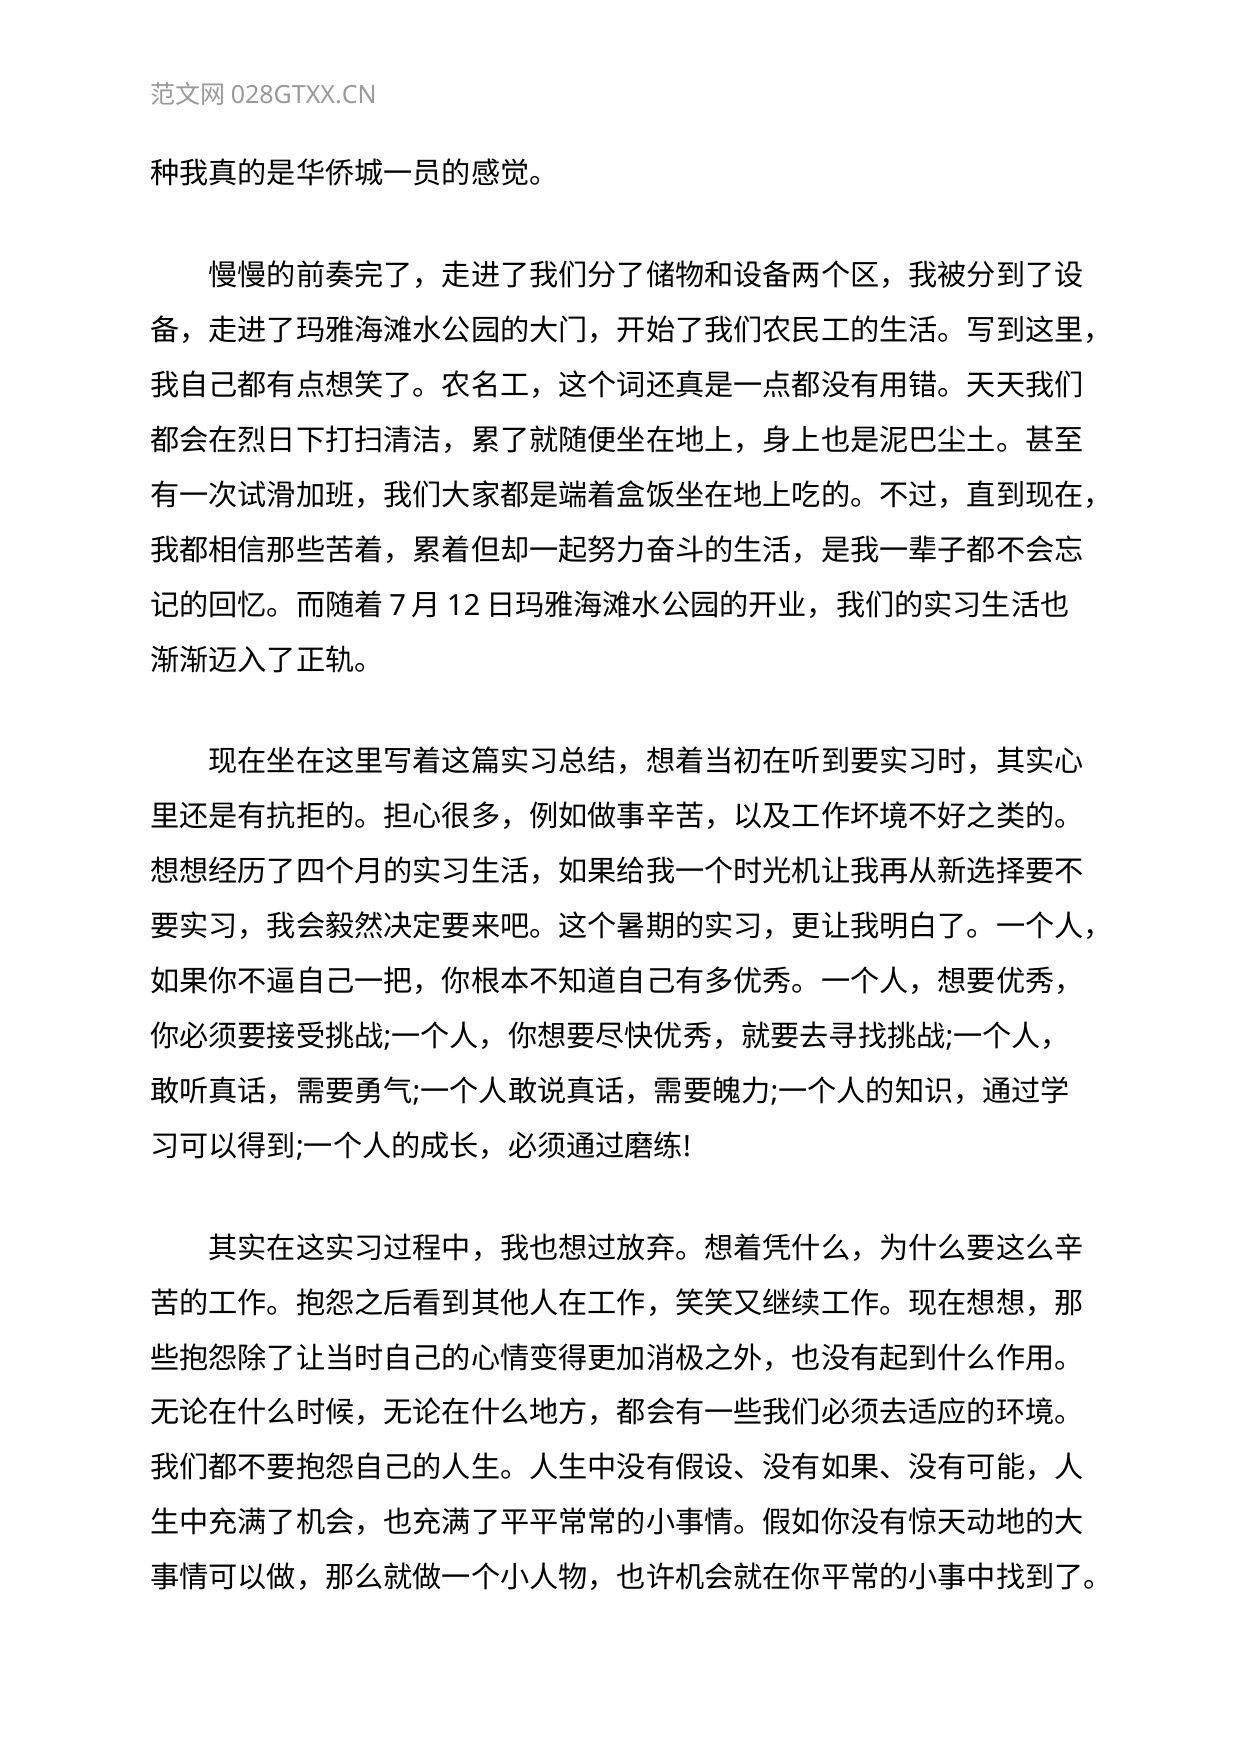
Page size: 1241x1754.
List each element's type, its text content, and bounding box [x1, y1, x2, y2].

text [150, 1224, 1090, 1596]
text 现在坐在这里写着这篇实习总结，想着当初在听到要实习时，其实心里还是有抗拒的。担心很多，例如做事辛苦，以及工作坏境不好之类的。想想经历了四个月的实习生活，如果给我一个时光机让我再从新选择要不要实习，我会毅然决定要来吧。这个暑期的实习，更让我明白了。一个人，如果你不逼自己一把，你根本不知道自己有多优秀。一个人，想要优秀，你必须要接受挑战;一个人，你想要尽快优秀，就要去寻找挑战;一个人，敢听真话，需要勇气;一个人敢说真话，需要魄力;一个人的知识，通过学习可以得到;一个人的成长，必须通过磨练! [150, 738, 1090, 1165]
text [150, 150, 1090, 192]
text 慢慢的前奏完了，走进了我们分了储物和设备两个区，我被分到了设备，走进了玛雅海滩水公园的大门，开始了我们农民工的生活。写到这里，我自己都有点想笑了。农名工，这个词还真是一点都没有用错。天天我们都会在烈日下打扫清洁，累了就随便坐在地上，身上也是泥巴尘土。甚至有一次试滑加班，我们大家都是端着盒饭坐在地上吃的。不过，直到现在，我都相信那些苦着，累着但却一起努力奋斗的生活，是我一辈子都不会忘记的回忆。而随着7月12日玛雅海滩水公园的开业，我们的实习生活也渐渐迈入了正轨。 [150, 252, 1090, 678]
